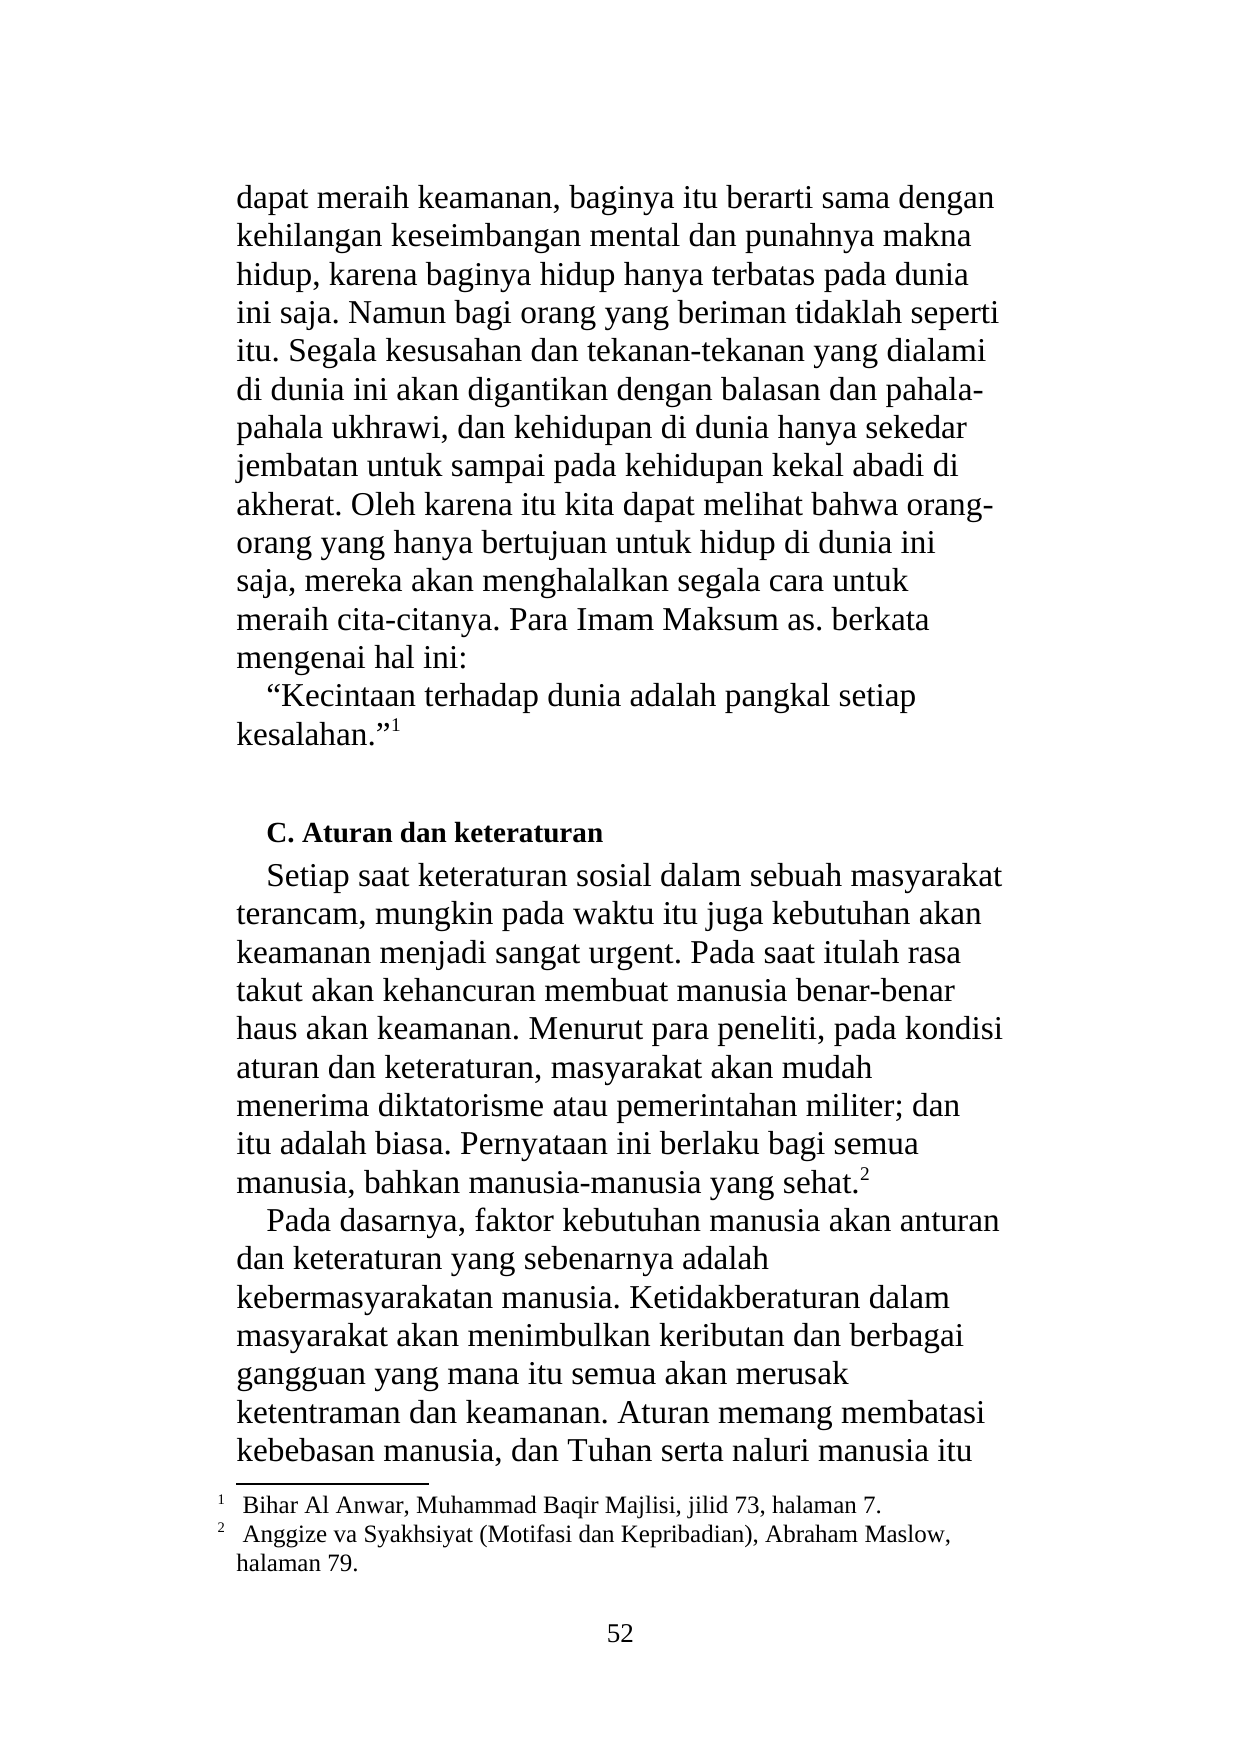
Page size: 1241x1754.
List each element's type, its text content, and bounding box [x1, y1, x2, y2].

subtitle C. Aturan dan keteraturan [236, 816, 1004, 849]
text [236, 1200, 1004, 1469]
text “Kecintaan terhadap dunia adalah pangkal setiap kesalahan.” [236, 676, 1004, 752]
text Setiap saat keteraturan sosial dalam sebuah masyarakat terancam, mungkin pada waktu itu juga kebutuhan akan keamanan menjadi sangat urgent. Pada saat itulah rasa takut akan kehancuran membuat manusia benar-benar haus akan keamanan. Menurut para peneliti, pada kondisi aturan dan keteraturan, masyarakat akan mudah menerima diktatorisme atau pemerintahan militer; dan itu adalah biasa. Pernyataan ini berlaku bagi semua manusia, bahkan manusia-manusia yang sehat. [236, 855, 1004, 1200]
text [236, 177, 1004, 676]
